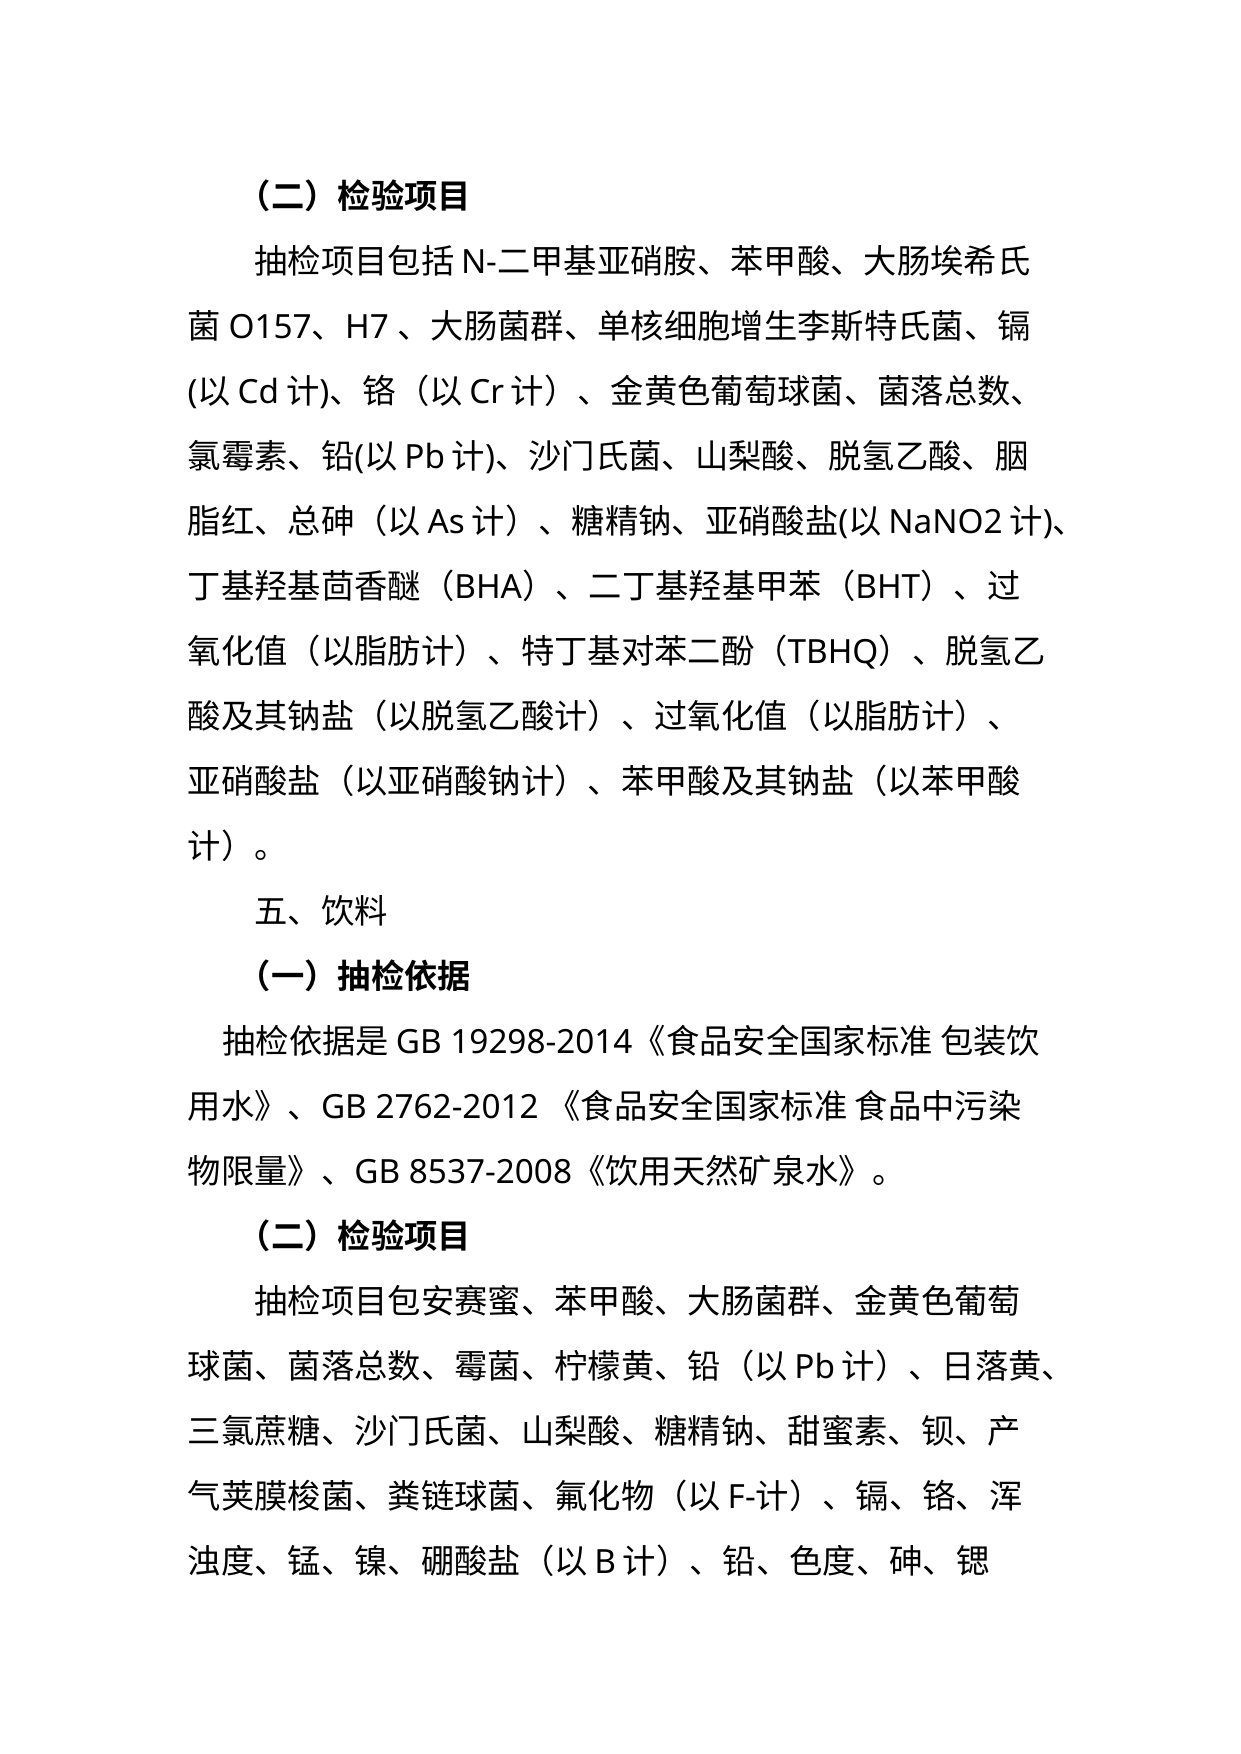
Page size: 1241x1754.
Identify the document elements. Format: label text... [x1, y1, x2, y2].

text （二）检验项目 [187, 1202, 1053, 1267]
text 五、饮料 [187, 877, 1053, 942]
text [187, 1267, 1053, 1592]
text 抽检项目包括N-二甲基亚硝胺、苯甲酸、大肠埃希氏菌 O157、H7 、大肠菌群、单核细胞增生李斯特氏菌、镉(以Cd计)、铬（以Cr计）、金黄色葡萄球菌、菌落总数、氯霉素、铅(以Pb计)、沙门氏菌、山梨酸、脱氢乙酸、胭脂红、总砷（以As计）、糖精钠、亚硝酸盐(以NaNO2计)、丁基羟基茴香醚（BHA）、二丁基羟基甲苯（BHT）、过氧化值（以脂肪计）、特丁基对苯二酚（TBHQ）、脱氢乙酸及其钠盐（以脱氢乙酸计）、过氧化值（以脂肪计）、亚硝酸盐（以亚硝酸钠计）、苯甲酸及其钠盐（以苯甲酸计）。 [187, 227, 1053, 877]
text （一）抽检依据 [187, 942, 1053, 1007]
text 抽检依据是GB 19298-2014《食品安全国家标准 包装饮用水》、GB 2762-2012 《食品安全国家标准 食品中污染物限量》、GB 8537-2008《饮用天然矿泉水》。 [187, 1007, 1053, 1202]
text （二）检验项目 [187, 162, 1053, 227]
